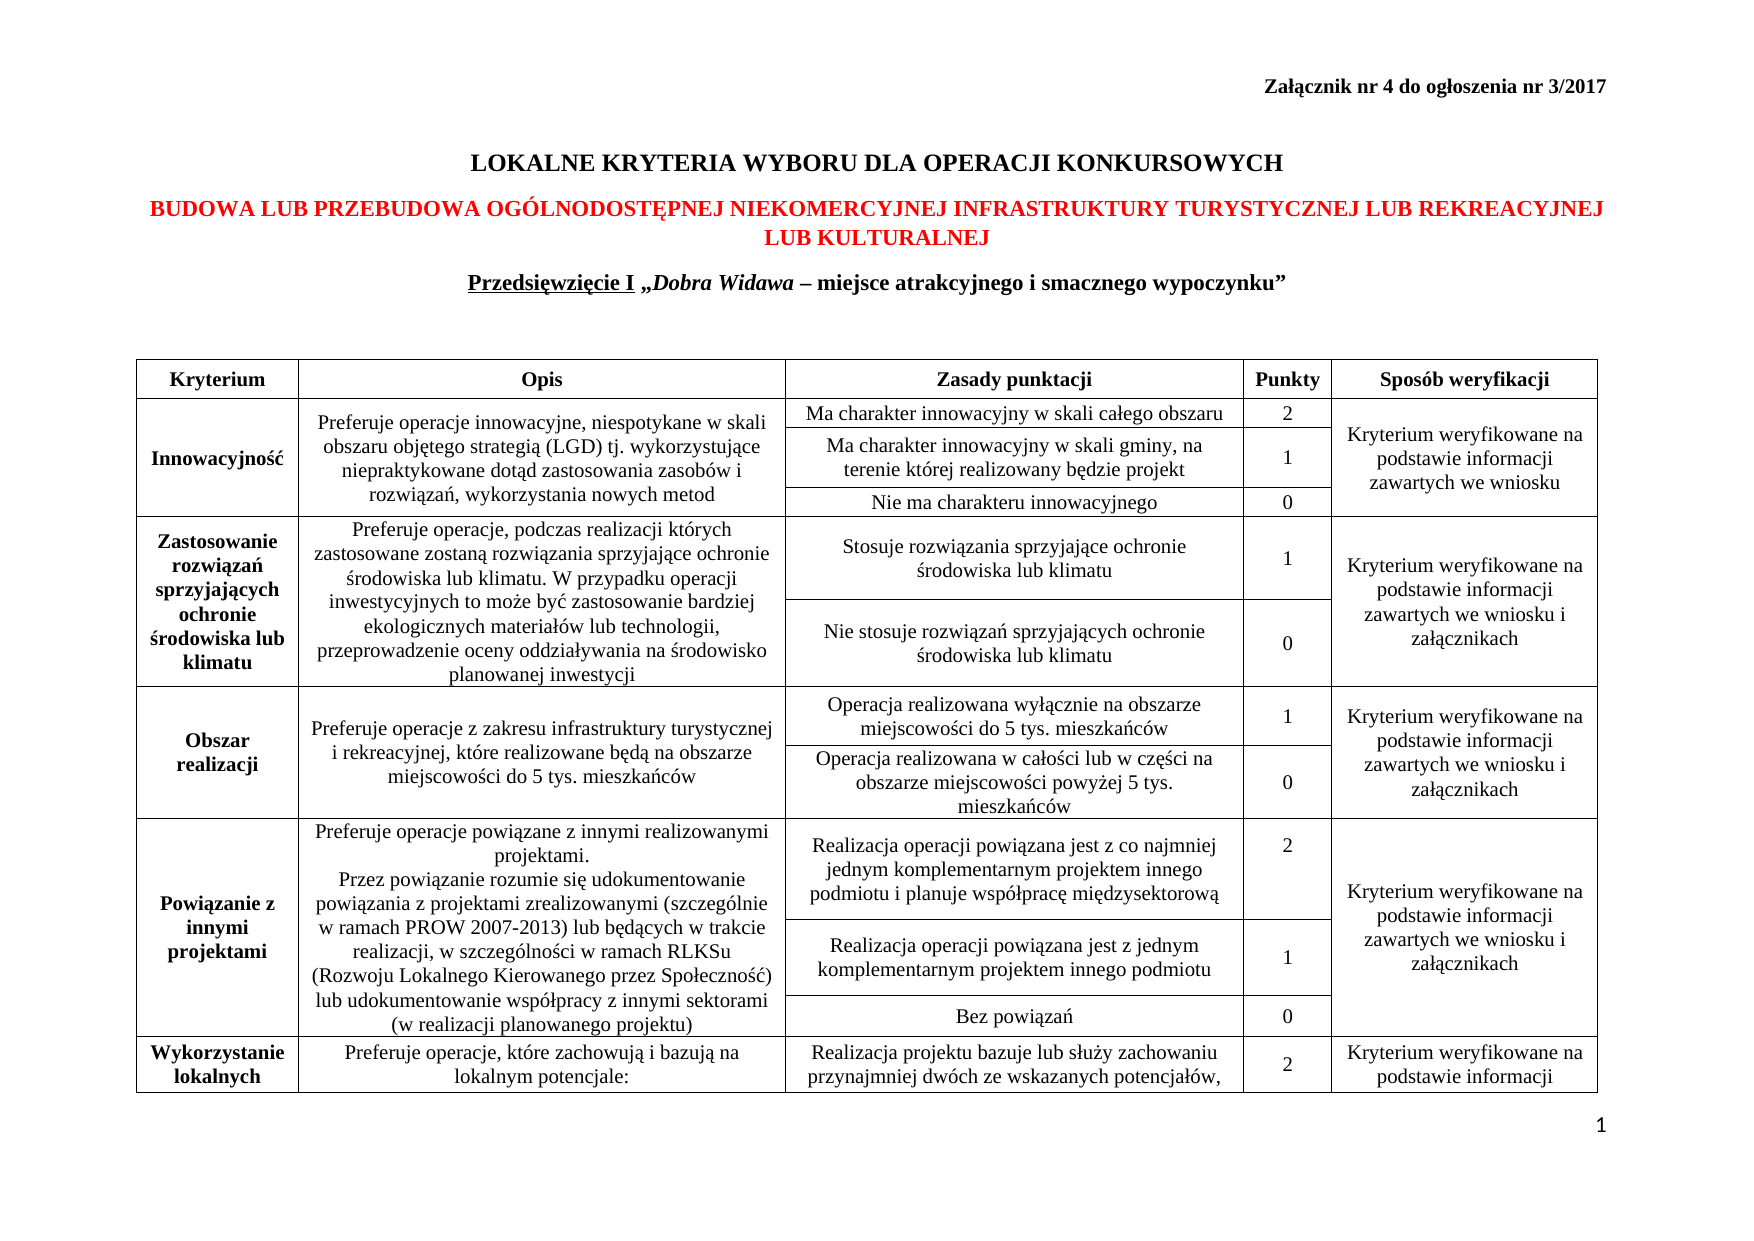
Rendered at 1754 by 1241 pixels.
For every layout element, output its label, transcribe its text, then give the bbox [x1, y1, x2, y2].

text Przedsięwzięcie I „Dobra Widawa – miejsce atrakcyjnego i smacznego wypoczynku” [148, 269, 1606, 295]
table_cell Preferuje operacje, podczas realizacji których zastosowane zostaną rozwiązania sprzyjające ochronie środowiska lub klimatu. W przypadku operacji inwestycyjnych to może być zastosowanie bardziej ekologicznych materiałów lub technologii, przeprowadzenie oceny oddziaływania na środowisko planowanej inwestycji [299, 517, 785, 686]
table_header Opis [299, 360, 785, 398]
table_cell Ma charakter innowacyjny w skali gminy, na terenie której realizowany będzie projekt [786, 428, 1243, 487]
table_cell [1332, 1037, 1597, 1092]
table_header Punkty [1244, 360, 1331, 398]
table_header Zasady punktacji [786, 360, 1243, 398]
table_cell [786, 1037, 1243, 1092]
table_cell Kryterium weryfikowane na podstawie informacji zawartych we wniosku i załącznikach [1332, 687, 1597, 818]
table_cell Ma charakter innowacyjny w skali całego obszaru [786, 399, 1243, 427]
table_cell Preferuje operacje z zakresu infrastruktury turystycznej i rekreacyjnej, które realizowane będą na obszarze miejscowości do 5 tys. mieszkańców [299, 687, 785, 818]
table_cell Kryterium weryfikowane na podstawie informacji zawartych we wniosku i załącznikach [1332, 819, 1597, 1036]
table_cell Realizacja operacji powiązana jest z co najmniej jednym komplementarnym projektem innego podmiotu i planuje współpracę międzysektorową [786, 819, 1243, 918]
table_cell Operacja realizowana wyłącznie na obszarze miejscowości do 5 tys. mieszkańców [786, 687, 1243, 745]
table_cell Preferuje operacje powiązane z innymi realizowanymi projektami. Przez powiązanie rozumie się udokumentowanie powiązania z projektami zrealizowanymi (szczególnie w ramach PROW 2007-2013) lub będących w trakcie realizacji, w szczególności w ramach RLKSu (Rozwoju Lokalnego Kierowanego przez Społeczność) lub udokumentowanie współpracy z innymi sektorami (w realizacji planowanego projektu) [299, 819, 785, 1036]
table_cell 2 [1244, 1037, 1331, 1092]
table_header Sposób weryfikacji [1332, 360, 1597, 398]
table_cell Kryterium weryfikowane na podstawie informacji zawartych we wniosku [1332, 399, 1597, 516]
text LOKALNE KRYTERIA WYBORU DLA OPERACJI KONKURSOWYCH [148, 148, 1606, 176]
table_cell 1 [1244, 687, 1331, 745]
table_cell 0 [1244, 488, 1331, 516]
table_cell Preferuje operacje innowacyjne, niespotykane w skali obszaru objętego strategią (LGD) tj. wykorzystujące niepraktykowane dotąd zastosowania zasobów i rozwiązań, wykorzystania nowych metod [299, 399, 785, 516]
table_cell 0 [1244, 996, 1331, 1036]
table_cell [299, 1037, 785, 1092]
table_cell 2 [1244, 399, 1331, 427]
table_cell 0 [1244, 600, 1331, 686]
table_cell 0 [1244, 746, 1331, 818]
table_cell Obszar realizacji [137, 687, 298, 818]
table_cell 1 [1244, 428, 1331, 487]
table_cell Nie ma charakteru innowacyjnego [786, 488, 1243, 516]
table_cell Zastosowanie rozwiązań sprzyjających ochronie środowiska lub klimatu [137, 517, 298, 686]
table_cell Powiązanie z innymi projektami [137, 819, 298, 1036]
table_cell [137, 1037, 298, 1092]
table_cell Realizacja operacji powiązana jest z jednym komplementarnym projektem innego podmiotu [786, 920, 1243, 995]
table_cell Operacja realizowana w całości lub w części na obszarze miejscowości powyżej 5 tys. mieszkańców [786, 746, 1243, 818]
table_cell Kryterium weryfikowane na podstawie informacji zawartych we wniosku i załącznikach [1332, 517, 1597, 686]
table_cell Stosuje rozwiązania sprzyjające ochronie środowiska lub klimatu [786, 517, 1243, 599]
table_cell 2 [1244, 819, 1331, 918]
table_cell Innowacyjność [137, 399, 298, 516]
table_cell Bez powiązań [786, 996, 1243, 1036]
table_cell 1 [1244, 920, 1331, 995]
table_header Kryterium [137, 360, 298, 398]
table_cell 1 [1244, 517, 1331, 599]
text BUDOWA LUB PRZEBUDOWA OGÓLNODOSTĘPNEJ NIEKOMERCYJNEJ INFRASTRUKTURY TURYSTYCZNEJ LUB REKREACYJNEJ LUB KULTURALNEJ [148, 195, 1606, 250]
table_cell Nie stosuje rozwiązań sprzyjających ochronie środowiska lub klimatu [786, 600, 1243, 686]
